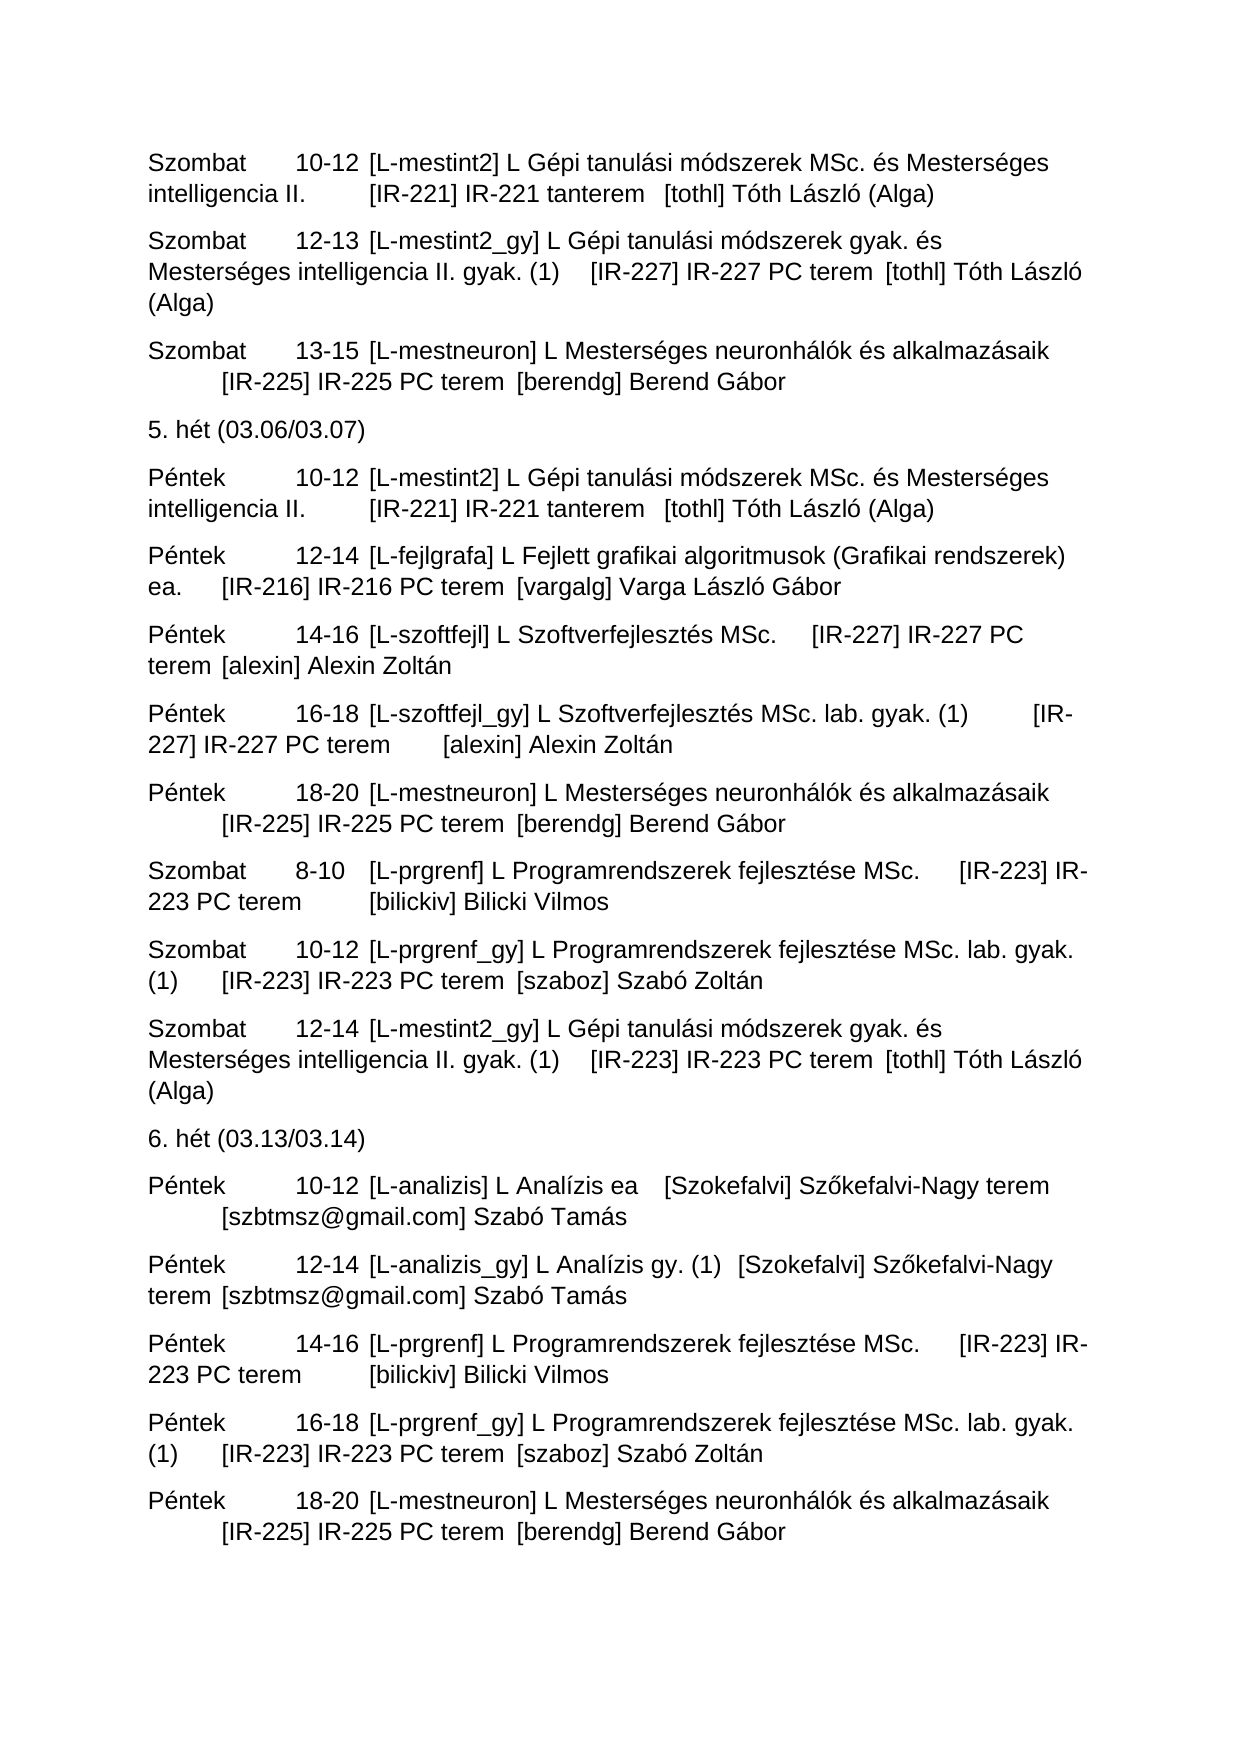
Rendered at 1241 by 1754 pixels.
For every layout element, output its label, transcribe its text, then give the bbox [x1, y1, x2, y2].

text Szombat 10-12 [L-prgrenf_gy] L Programrendszerek fejlesztése MSc. lab. gyak. (1) [IR-223] IR-223 PC terem [szaboz] Szabó Zoltán [148, 935, 1093, 995]
text Péntek 18-20 [L-mestneuron] L Mesterséges neuronhálók és alkalmazásaik [IR-225] IR-225 PC terem [berendg] Berend Gábor [148, 1486, 1093, 1546]
text Szombat 12-14 [L-mestint2_gy] L Gépi tanulási módszerek gyak. és Mesterséges intelligencia II. gyak. (1) [IR-223] IR-223 PC terem [tothl] Tóth László (Alga) [148, 1014, 1093, 1105]
text Péntek 14-16 [L-szoftfejl] L Szoftverfejlesztés MSc. [IR-227] IR-227 PC terem [alexin] Alexin Zoltán [148, 620, 1093, 680]
text Szombat 8-10 [L-prgrenf] L Programrendszerek fejlesztése MSc. [IR-223] IR-223 PC terem [bilickiv] Bilicki Vilmos [148, 856, 1093, 916]
text 6. hét (03.13/03.14) [148, 1124, 1093, 1152]
text Péntek 14-16 [L-prgrenf] L Programrendszerek fejlesztése MSc. [IR-223] IR-223 PC terem [bilickiv] Bilicki Vilmos [148, 1329, 1093, 1389]
text Péntek 10-12 [L-analizis] L Analízis ea [Szokefalvi] Szőkefalvi-Nagy terem [szbtmsz@gmail.com] Szabó Tamás [148, 1171, 1093, 1231]
text Péntek 18-20 [L-mestneuron] L Mesterséges neuronhálók és alkalmazásaik [IR-225] IR-225 PC terem [berendg] Berend Gábor [148, 778, 1093, 837]
text Péntek 16-18 [L-szoftfejl_gy] L Szoftverfejlesztés MSc. lab. gyak. (1) [IR-227] IR-227 PC terem [alexin] Alexin Zoltán [148, 699, 1093, 759]
text Szombat 13-15 [L-mestneuron] L Mesterséges neuronhálók és alkalmazásaik [IR-225] IR-225 PC terem [berendg] Berend Gábor [148, 336, 1093, 396]
text Péntek 12-14 [L-fejlgrafa] L Fejlett grafikai algoritmusok (Grafikai rendszerek) ea. [IR-216] IR-216 PC terem [vargalg] Varga László Gábor [148, 541, 1093, 601]
text Péntek 12-14 [L-analizis_gy] L Analízis gy. (1) [Szokefalvi] Szőkefalvi-Nagy terem [szbtmsz@gmail.com] Szabó Tamás [148, 1250, 1093, 1310]
text Szombat 12-13 [L-mestint2_gy] L Gépi tanulási módszerek gyak. és Mesterséges intelligencia II. gyak. (1) [IR-227] IR-227 PC terem [tothl] Tóth László (Alga) [148, 226, 1093, 317]
text 5. hét (03.06/03.07) [148, 415, 1093, 444]
text Szombat 10-12 [L-mestint2] L Gépi tanulási módszerek MSc. és Mesterséges intelligencia II. [IR-221] IR-221 tanterem [tothl] Tóth László (Alga) [148, 148, 1093, 207]
text Péntek 10-12 [L-mestint2] L Gépi tanulási módszerek MSc. és Mesterséges intelligencia II. [IR-221] IR-221 tanterem [tothl] Tóth László (Alga) [148, 463, 1093, 522]
text Péntek 16-18 [L-prgrenf_gy] L Programrendszerek fejlesztése MSc. lab. gyak. (1) [IR-223] IR-223 PC terem [szaboz] Szabó Zoltán [148, 1408, 1093, 1467]
